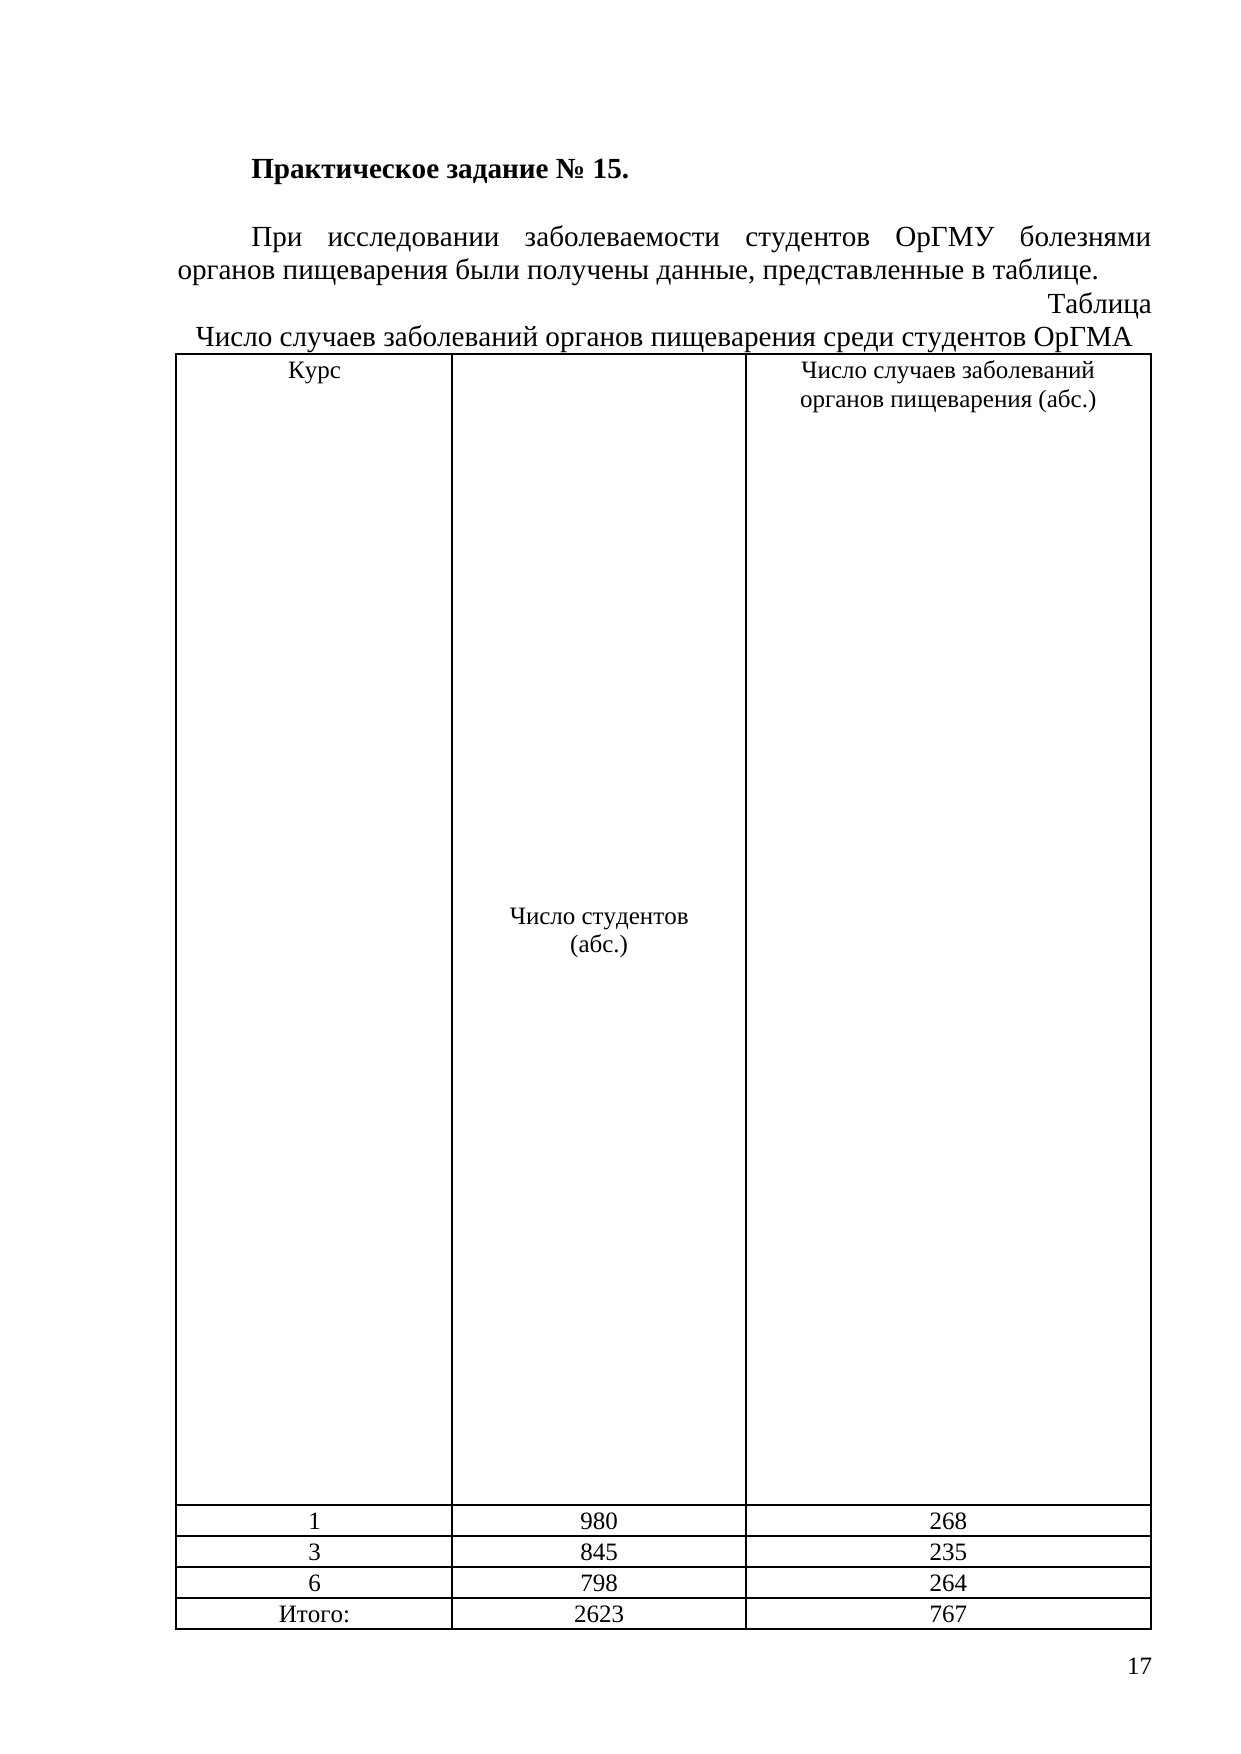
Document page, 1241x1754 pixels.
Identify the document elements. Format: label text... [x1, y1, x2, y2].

table_cell 264 [747, 1568, 1150, 1597]
table_cell 798 [453, 1568, 745, 1597]
table_cell 235 [747, 1537, 1150, 1566]
table_header Число студентов (абс.) [453, 355, 745, 1504]
table_cell 268 [747, 1506, 1150, 1535]
table_cell 767 [747, 1599, 1150, 1627]
table_cell 2623 [453, 1599, 745, 1627]
table_cell 3 [177, 1537, 451, 1566]
table_cell 980 [453, 1506, 745, 1535]
table_cell 845 [453, 1537, 745, 1566]
text Таблица [177, 286, 1152, 319]
table_header Число случаев заболеваний органов пищеварения (абс.) [747, 355, 1150, 1504]
table_cell 1 [177, 1506, 451, 1535]
text Практическое задание № 15. [177, 152, 1152, 185]
table_header Курс [177, 355, 451, 1504]
table_cell 6 [177, 1568, 451, 1597]
text Число случаев заболеваний органов пищеварения среди студентов ОрГМА [177, 319, 1152, 353]
table_cell Итого: [177, 1599, 451, 1627]
text При исследовании заболеваемости студентов ОрГМУ болезнями органов пищеварения были получены данные, представленные в таблице. [177, 219, 1152, 286]
